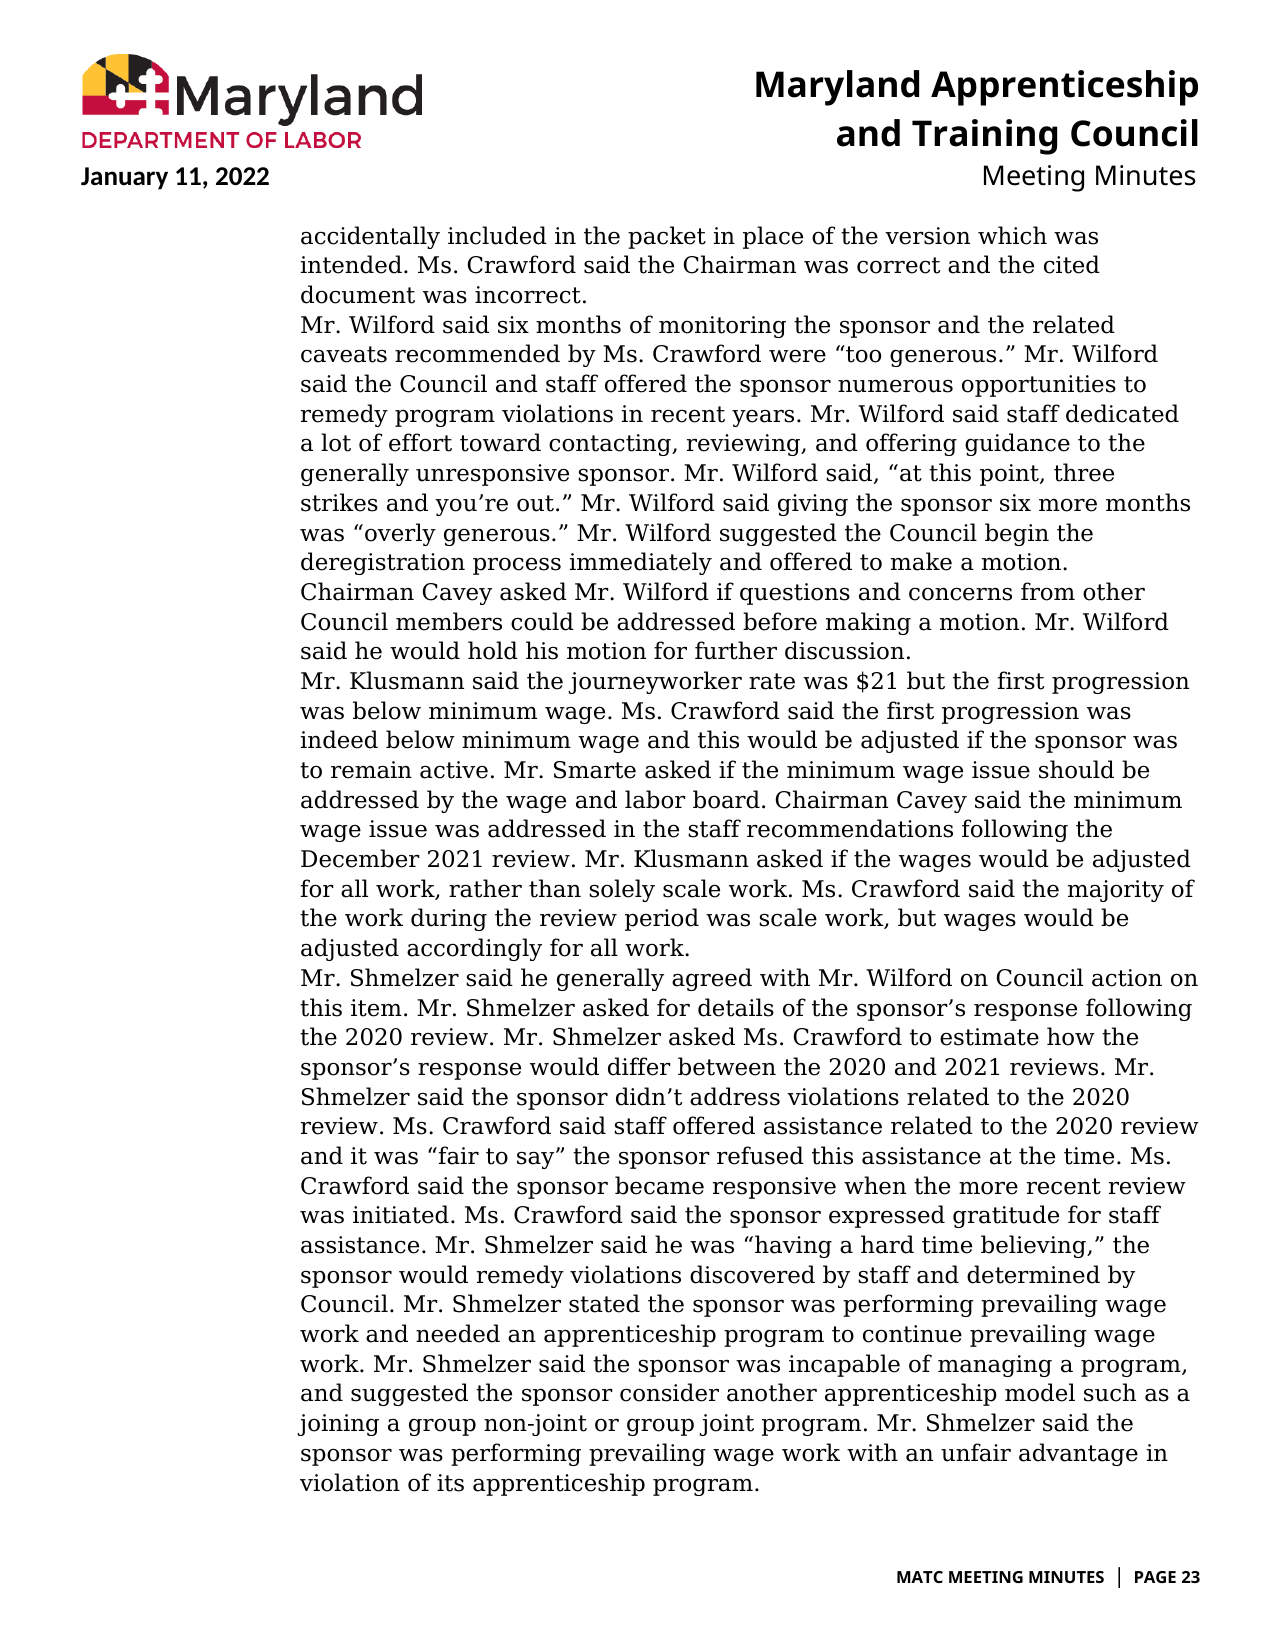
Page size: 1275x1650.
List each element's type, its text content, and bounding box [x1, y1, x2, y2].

picture [75, 48, 425, 151]
text Mr. Wilford said six months of monitoring the sponsor and the related caveats recommended by Ms. Crawford were “too generous.” Mr. Wilford said the Council and staff offered the sponsor numerous opportunities to remedy program violations in recent years. Mr. Wilford said staff dedicated a lot of effort toward contacting, reviewing, and offering guidance to the generally unresponsive sponsor. Mr. Wilford said, “at this point, three strikes and you’re out.” Mr. Wilford said giving the sponsor six more months was “overly generous.” Mr. Wilford suggested the Council begin the deregistration process immediately and offered to make a motion. [300, 310, 1200, 575]
text Mr. Klusmann said the journeyworker rate was $21 but the first progression was below minimum wage. Ms. Crawford said the first progression was indeed below minimum wage and this would be adjusted if the sponsor was to remain active. Mr. Smarte asked if the minimum wage issue should be addressed by the wage and labor board. Chairman Cavey said the minimum wage issue was addressed in the staff recommendations following the December 2021 review. Mr. Klusmann asked if the wages would be adjusted for all work, rather than solely scale work. Ms. Crawford said the majority of the work during the review period was scale work, but wages would be adjusted accordingly for all work. [300, 667, 1200, 961]
text Mr. Shmelzer said he generally agreed with Mr. Wilford on Council action on this item. Mr. Shmelzer asked for details of the sponsor’s response following the 2020 review. Mr. Shmelzer asked Ms. Crawford to estimate how the sponsor’s response would differ between the 2020 and 2021 reviews. Mr. Shmelzer said the sponsor didn’t address violations related to the 2020 review. Ms. Crawford said staff offered assistance related to the 2020 review and it was “fair to say” the sponsor refused this assistance at the time. Ms. Crawford said the sponsor became responsive when the more recent review was initiated. Ms. Crawford said the sponsor expressed gratitude for staff assistance. Mr. Shmelzer said he was “having a hard time believing,” the sponsor would remedy violations discovered by staff and determined by Council. Mr. Shmelzer stated the sponsor was performing prevailing wage work and needed an apprenticeship program to continue prevailing wage work. Mr. Shmelzer said the sponsor was incapable of managing a program, and suggested the sponsor consider another apprenticeship model such as a joining a group non-joint or group joint program. Mr. Shmelzer said the sponsor was performing prevailing wage work with an unfair advantage in violation of its apprenticeship program. [300, 963, 1200, 1496]
text Chairman Cavey asked Mr. Wilford if questions and concerns from other Council members could be addressed before making a motion. Mr. Wilford said he would hold his motion for further discussion. [300, 578, 1200, 664]
